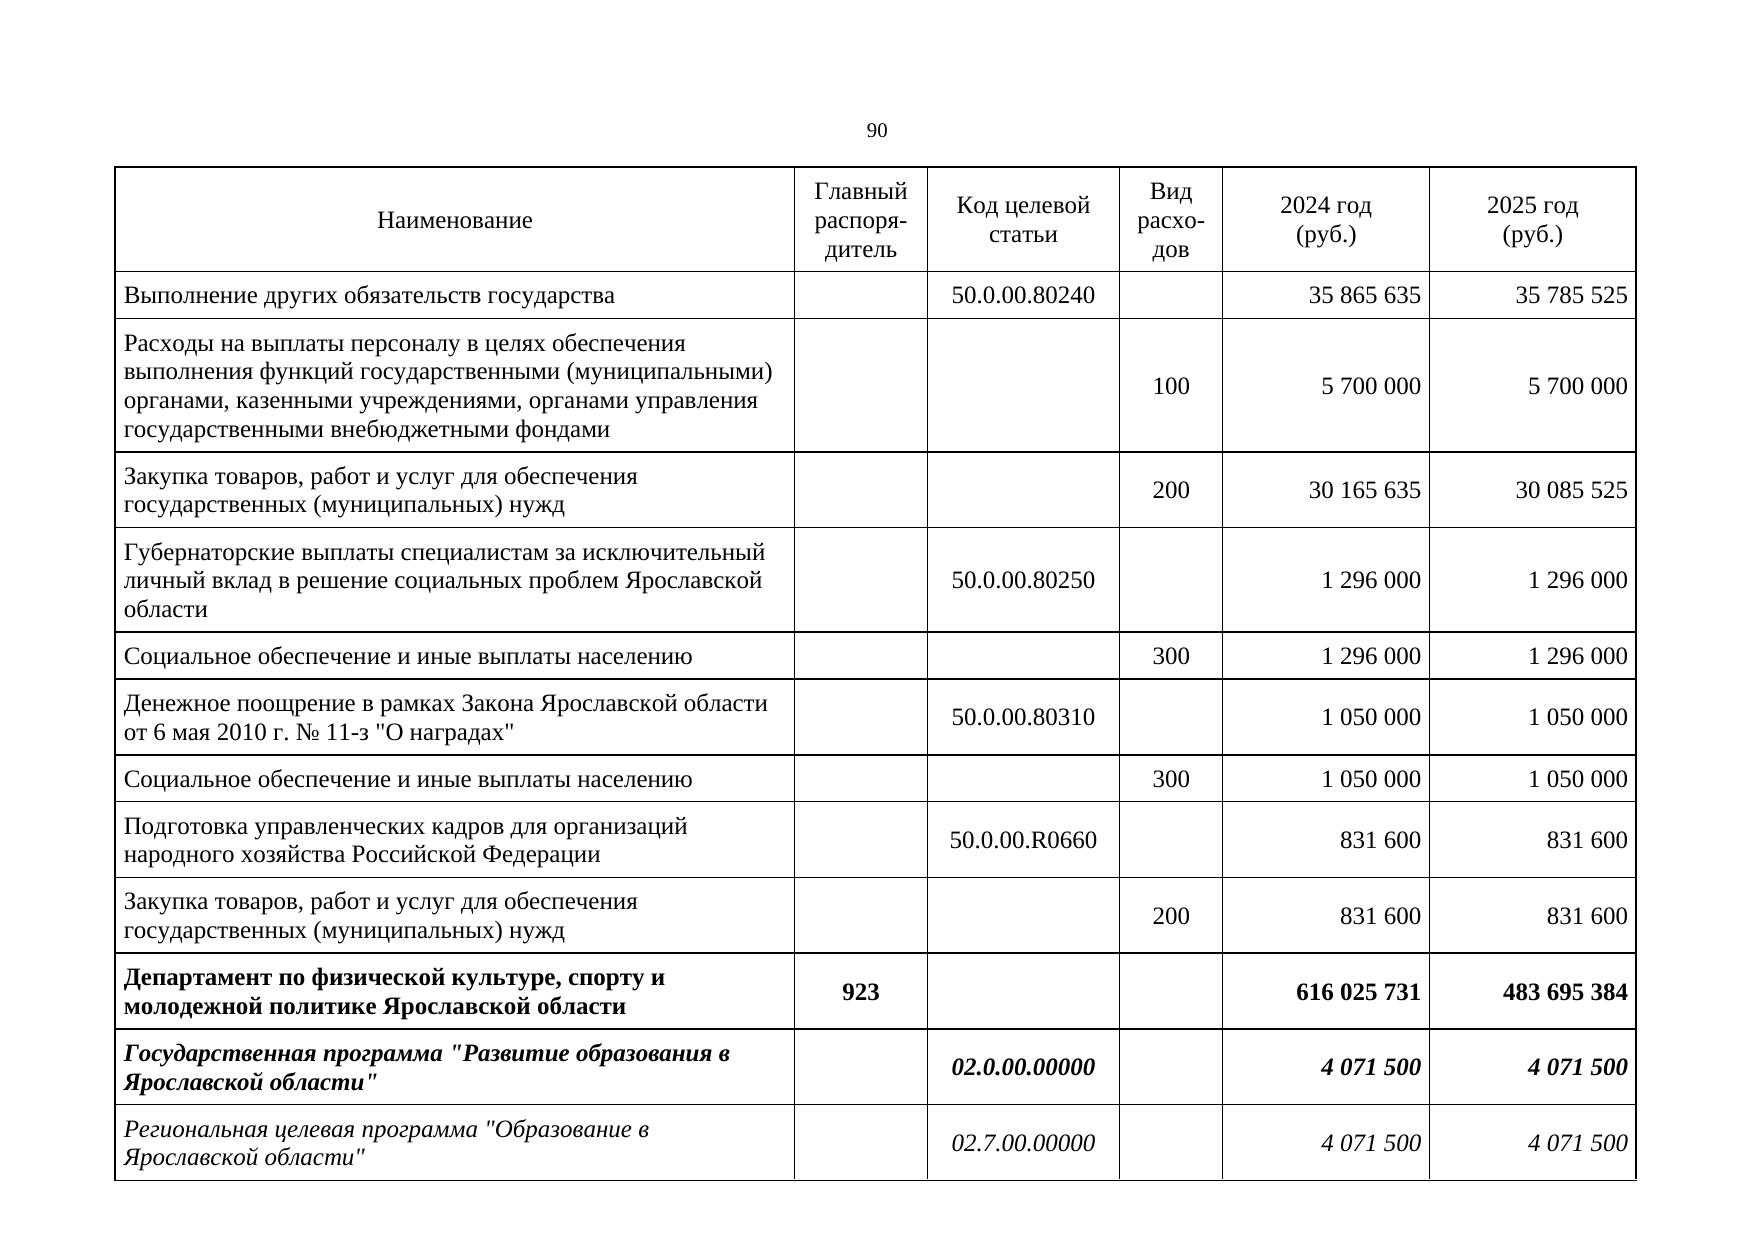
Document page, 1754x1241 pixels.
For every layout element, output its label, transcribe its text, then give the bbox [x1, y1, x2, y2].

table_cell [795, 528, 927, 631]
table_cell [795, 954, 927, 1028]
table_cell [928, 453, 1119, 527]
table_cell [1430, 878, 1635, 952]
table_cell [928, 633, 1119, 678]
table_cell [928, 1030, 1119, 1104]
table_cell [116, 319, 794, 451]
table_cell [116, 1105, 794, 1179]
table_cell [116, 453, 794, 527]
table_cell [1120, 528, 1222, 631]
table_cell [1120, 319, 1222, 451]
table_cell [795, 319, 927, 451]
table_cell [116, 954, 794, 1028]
table_header Наименование [116, 168, 794, 271]
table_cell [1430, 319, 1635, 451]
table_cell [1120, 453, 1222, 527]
table_header 2025 год (руб.) [1430, 168, 1635, 271]
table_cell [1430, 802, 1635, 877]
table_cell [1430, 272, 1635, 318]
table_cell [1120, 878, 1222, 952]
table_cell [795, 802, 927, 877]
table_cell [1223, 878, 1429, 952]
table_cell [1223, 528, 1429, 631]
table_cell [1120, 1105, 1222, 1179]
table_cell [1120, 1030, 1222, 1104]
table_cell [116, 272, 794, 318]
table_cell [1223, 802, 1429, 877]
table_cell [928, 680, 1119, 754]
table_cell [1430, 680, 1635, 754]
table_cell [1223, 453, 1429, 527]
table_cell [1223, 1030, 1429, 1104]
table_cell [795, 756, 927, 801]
table_header Вид расхо- дов [1120, 168, 1222, 271]
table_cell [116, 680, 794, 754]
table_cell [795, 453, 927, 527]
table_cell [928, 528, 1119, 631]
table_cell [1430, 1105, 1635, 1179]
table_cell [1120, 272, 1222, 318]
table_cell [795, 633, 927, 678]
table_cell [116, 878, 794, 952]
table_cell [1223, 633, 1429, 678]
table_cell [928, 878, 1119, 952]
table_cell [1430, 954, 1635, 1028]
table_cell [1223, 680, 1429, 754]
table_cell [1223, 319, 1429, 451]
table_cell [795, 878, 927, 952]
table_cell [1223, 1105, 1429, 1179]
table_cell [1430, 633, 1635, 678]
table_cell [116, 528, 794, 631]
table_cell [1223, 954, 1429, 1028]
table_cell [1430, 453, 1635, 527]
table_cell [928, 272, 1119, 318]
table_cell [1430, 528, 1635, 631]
table_header 2024 год (руб.) [1223, 168, 1429, 271]
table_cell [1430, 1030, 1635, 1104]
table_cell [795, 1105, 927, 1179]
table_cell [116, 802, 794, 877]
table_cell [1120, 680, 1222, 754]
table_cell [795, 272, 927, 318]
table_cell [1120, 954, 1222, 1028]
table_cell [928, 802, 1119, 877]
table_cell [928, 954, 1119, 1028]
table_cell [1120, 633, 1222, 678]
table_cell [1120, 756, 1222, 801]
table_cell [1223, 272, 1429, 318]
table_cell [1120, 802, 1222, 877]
table_header Код целевой статьи [928, 168, 1119, 271]
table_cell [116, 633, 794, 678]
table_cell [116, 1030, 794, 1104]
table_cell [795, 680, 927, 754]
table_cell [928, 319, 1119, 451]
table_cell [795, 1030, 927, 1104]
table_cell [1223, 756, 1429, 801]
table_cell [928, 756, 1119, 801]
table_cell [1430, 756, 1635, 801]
table_header Главный распоря-дитель [795, 168, 927, 271]
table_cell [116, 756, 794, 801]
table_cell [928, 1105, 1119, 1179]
